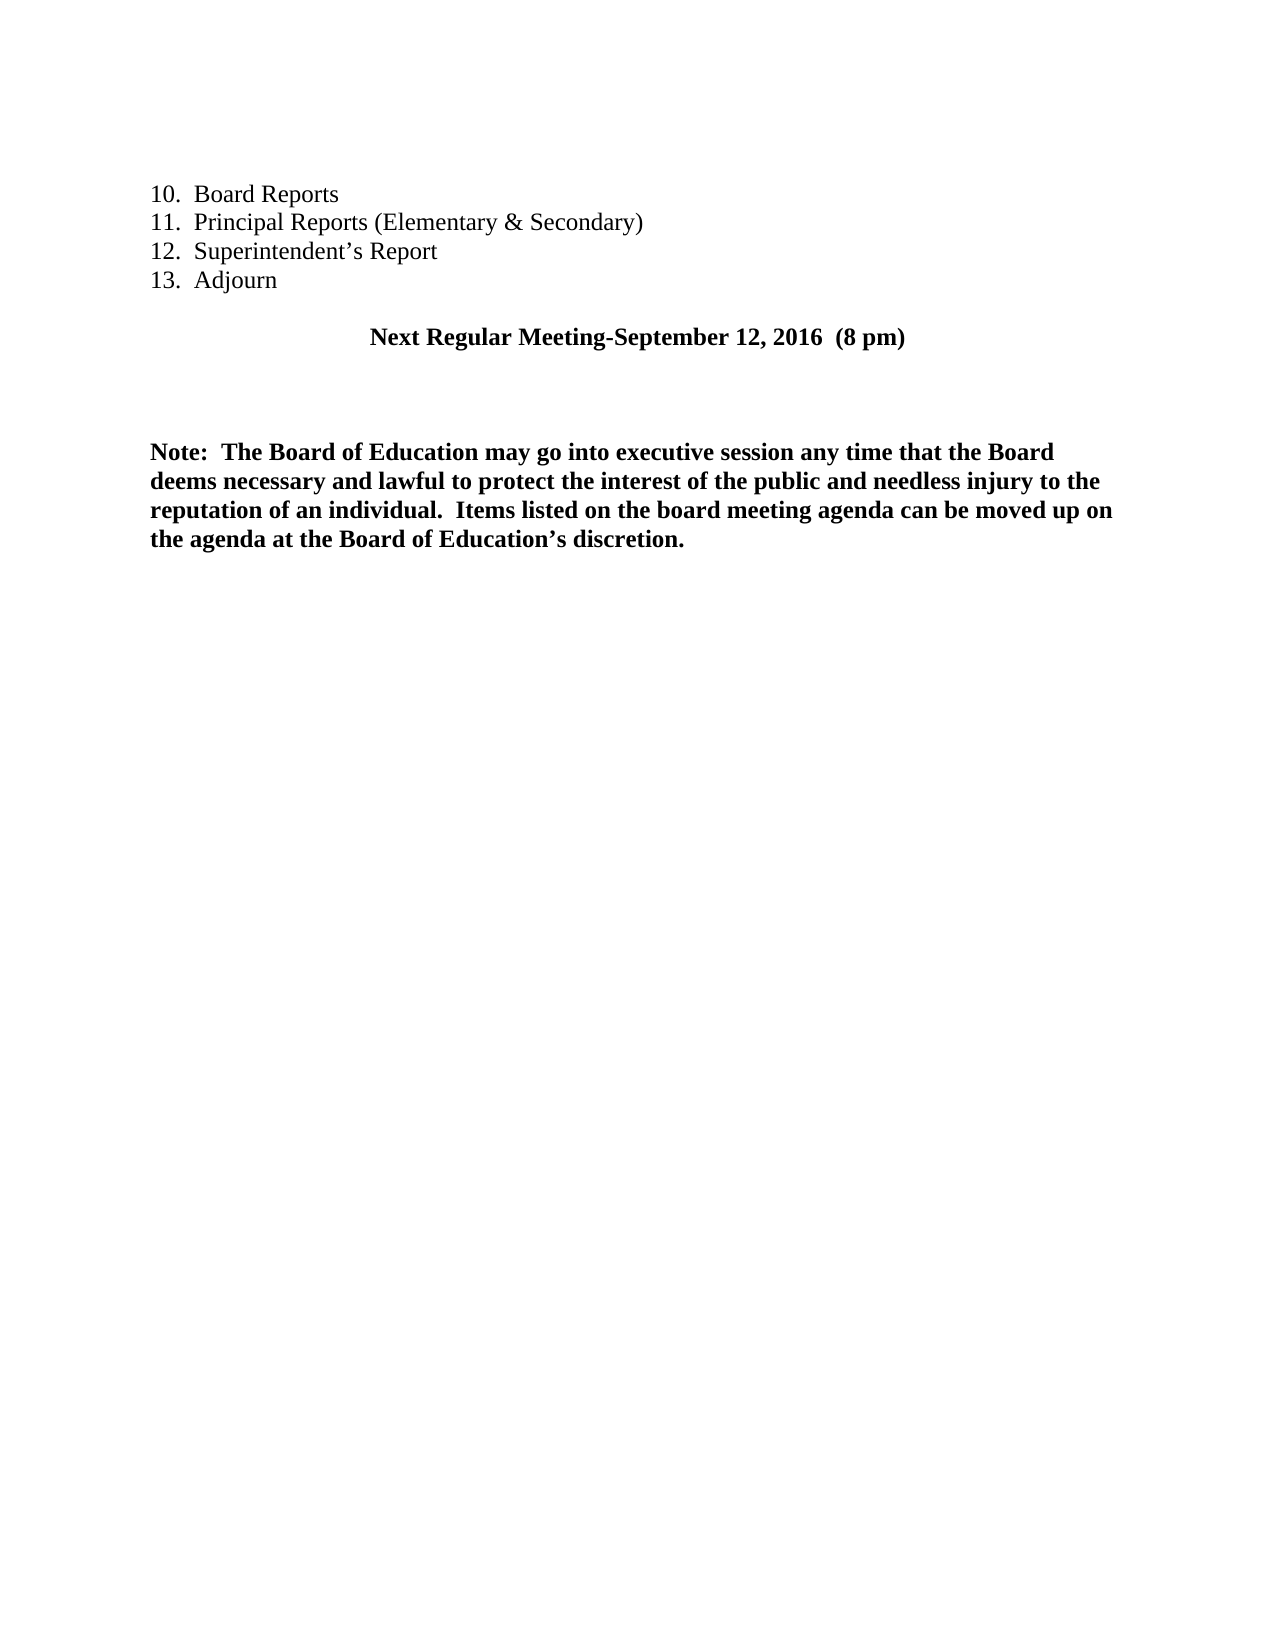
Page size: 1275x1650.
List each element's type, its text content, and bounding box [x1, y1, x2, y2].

text Note: The Board of Education may go into executive session any time that the Board deems necessary and lawful to protect the interest of the public and needless injury to the reputation of an individual. Items listed on the board meeting agenda can be moved up on the agenda at the Board of Education’s discretion. [150, 437, 1125, 552]
text 11. Principal Reports (Elementary & Secondary) [150, 207, 1125, 236]
text 10. Board Reports [150, 179, 1125, 207]
text 12. Superintendent’s Report [150, 236, 1125, 265]
text Next Regular Meeting-September 12, 2016 (8 pm) [150, 322, 1125, 351]
text 13. Adjourn [150, 265, 1125, 294]
